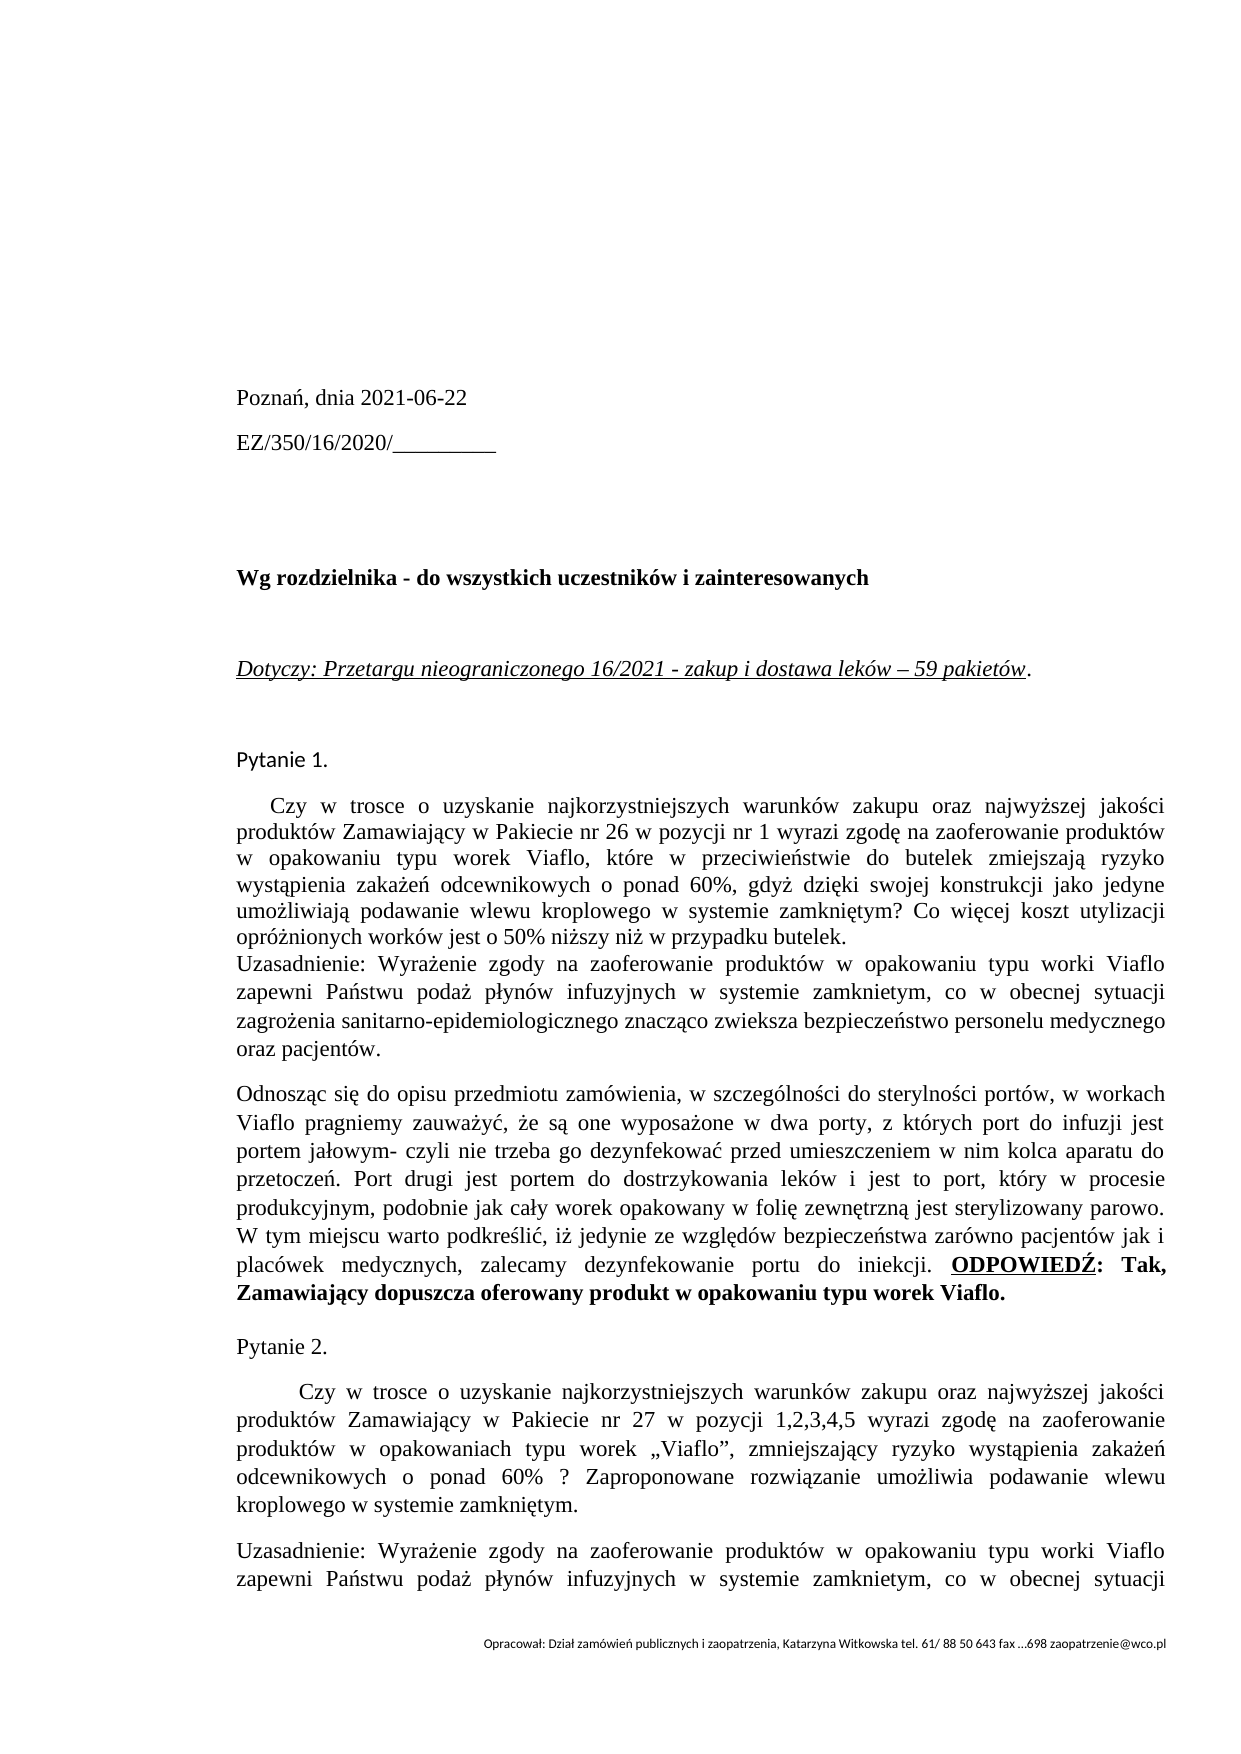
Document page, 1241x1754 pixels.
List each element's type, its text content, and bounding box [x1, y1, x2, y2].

list Czy w trosce o uzyskanie najkorzystniejszych warunków zakupu oraz najwyższej jakości produktów Zamawiający w Pakiecie nr 26 w pozycji nr 1 wyrazi zgodę na zaoferowanie produktów w opakowaniu typu worek Viaflo, które w przeciwieństwie do butelek zmiejszają ryzyko wystąpienia zakażeń odcewnikowych o ponad 60%, gdyż dzięki swojej konstrukcji jako jedyne umożliwiają podawanie wlewu kroplowego w systemie zamkniętym? Co więcej koszt utylizacji opróżnionych worków jest o 50% niższy niż w przypadku butelek. [236, 792, 1167, 950]
text Czy w trosce o uzyskanie najkorzystniejszych warunków zakupu oraz najwyższej jakości produktów Zamawiający w Pakiecie nr 27 w pozycji 1,2,3,4,5 wyrazi zgodę na zaoferowanie produktów w opakowaniach typu worek „Viaflo”, zmniejszający ryzyko wystąpienia zakażeń odcewnikowych o ponad 60% ? Zaproponowane rozwiązanie umożliwia podawanie wlewu kroplowego w systemie zamkniętym. [236, 1378, 1167, 1518]
text Poznań, dnia 2021-06-22 [236, 384, 1167, 410]
text Odnosząc się do opisu przedmiotu zamówienia, w szczególności do sterylności portów, w workach Viaflo pragniemy zauważyć, że są one wyposażone w dwa porty, z których port do infuzji jest portem jałowym- czyli nie trzeba go dezynfekować przed umieszczeniem w nim kolca aparatu do przetoczeń. Port drugi jest portem do dostrzykowania leków i jest to port, który w procesie produkcyjnym, podobnie jak cały worek opakowany w folię zewnętrzną jest sterylizowany parowo. W tym miejscu warto podkreślić, iż jedynie ze względów bezpieczeństwa zarówno pacjentów jak i placówek medycznych, zalecamy dezynfekowanie portu do iniekcji. ODPOWIEDŹ: Tak, Zamawiający dopuszcza oferowany produkt w opakowaniu typu worek Viaflo. [236, 1080, 1167, 1306]
text Pytanie 2. [236, 1333, 1167, 1359]
text EZ/350/16/2020/_________ [236, 429, 1167, 455]
text Dotyczy: Przetargu nieograniczonego 16/2021 - zakup i dostawa leków – 59 pakietów. [236, 654, 1167, 681]
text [236, 1537, 1167, 1591]
text Wg rozdzielnika - do wszystkich uczestników i zainteresowanych [236, 564, 1167, 591]
text Pytanie 1. [236, 745, 1167, 773]
